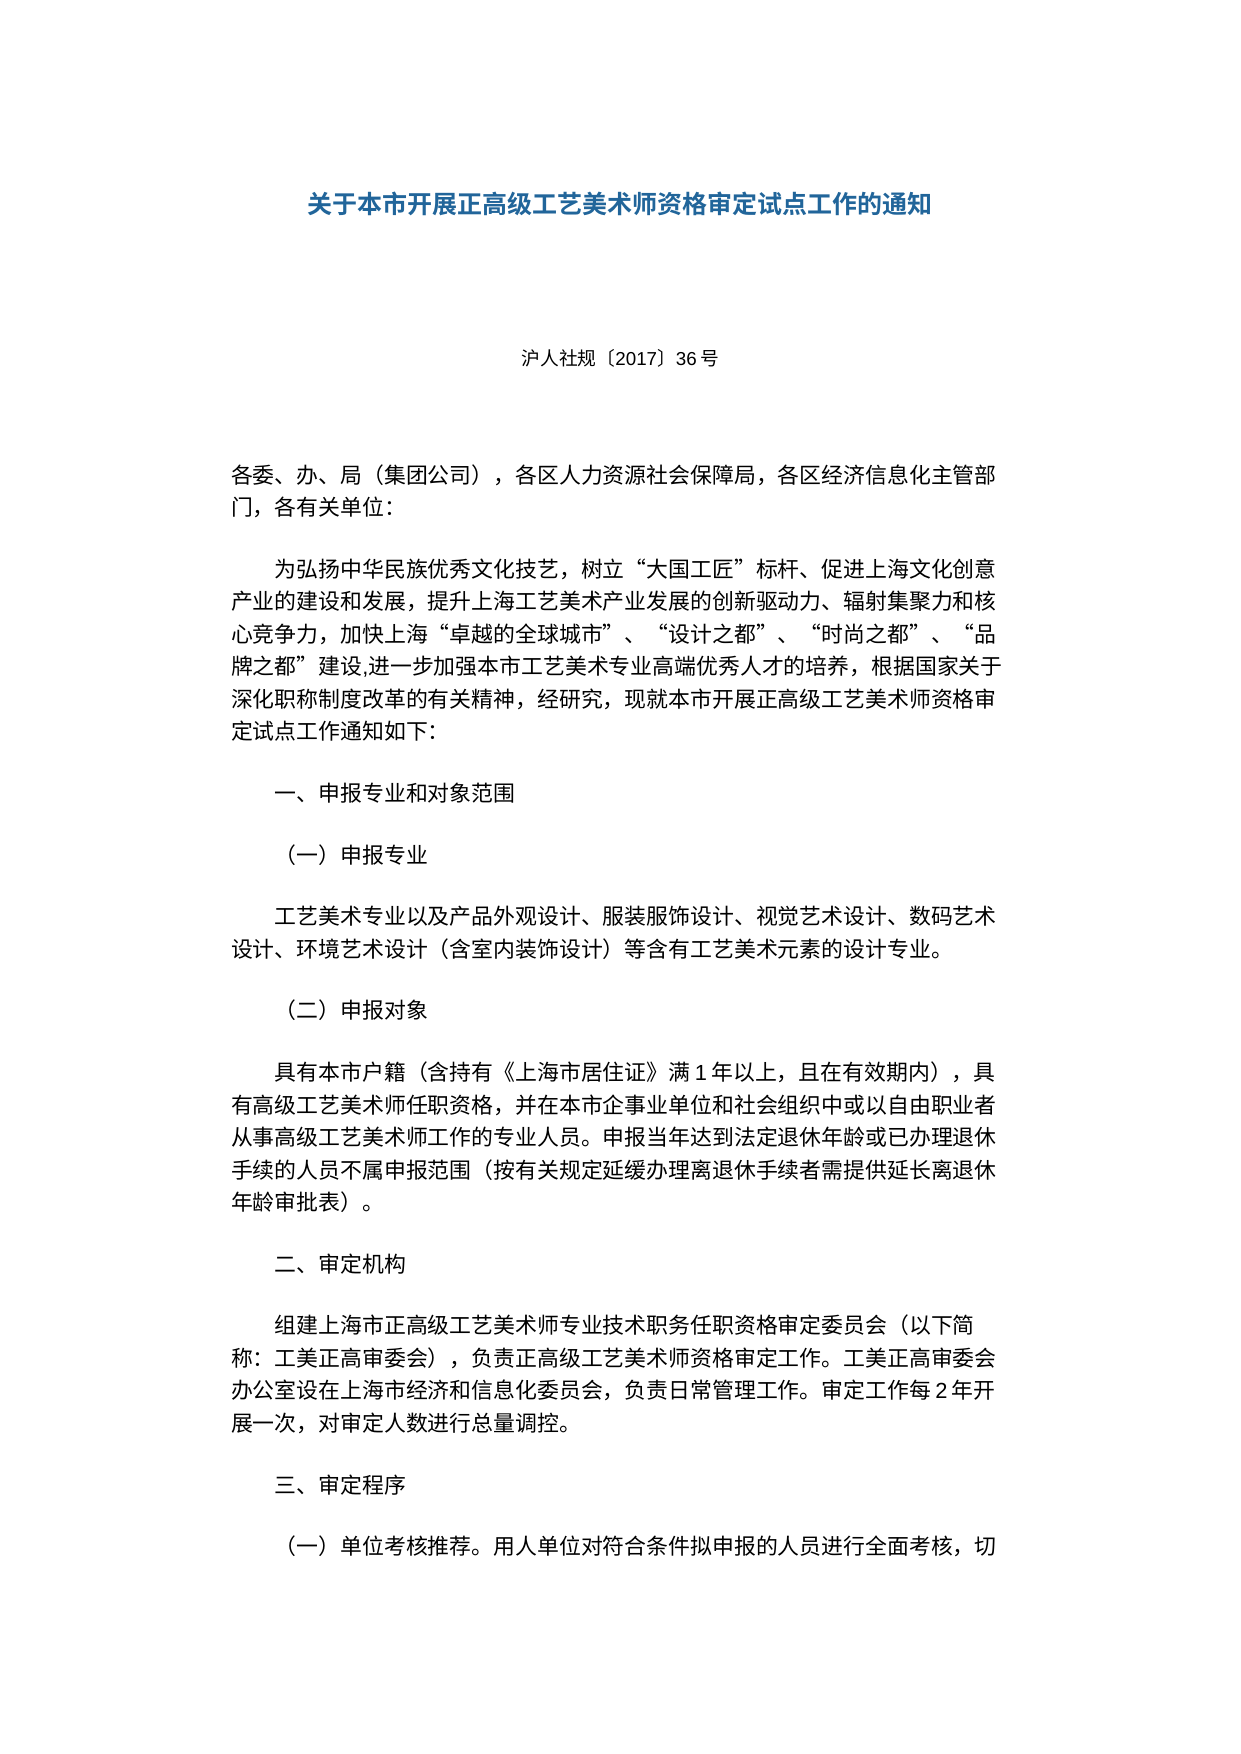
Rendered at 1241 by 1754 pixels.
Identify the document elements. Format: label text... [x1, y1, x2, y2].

table_header 关于本市开展正高级工艺美术师资格审定试点工作的通知 [189, 162, 1052, 333]
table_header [231, 406, 1009, 1561]
table_cell 沪人社规〔2017〕36号 [189, 333, 1052, 406]
